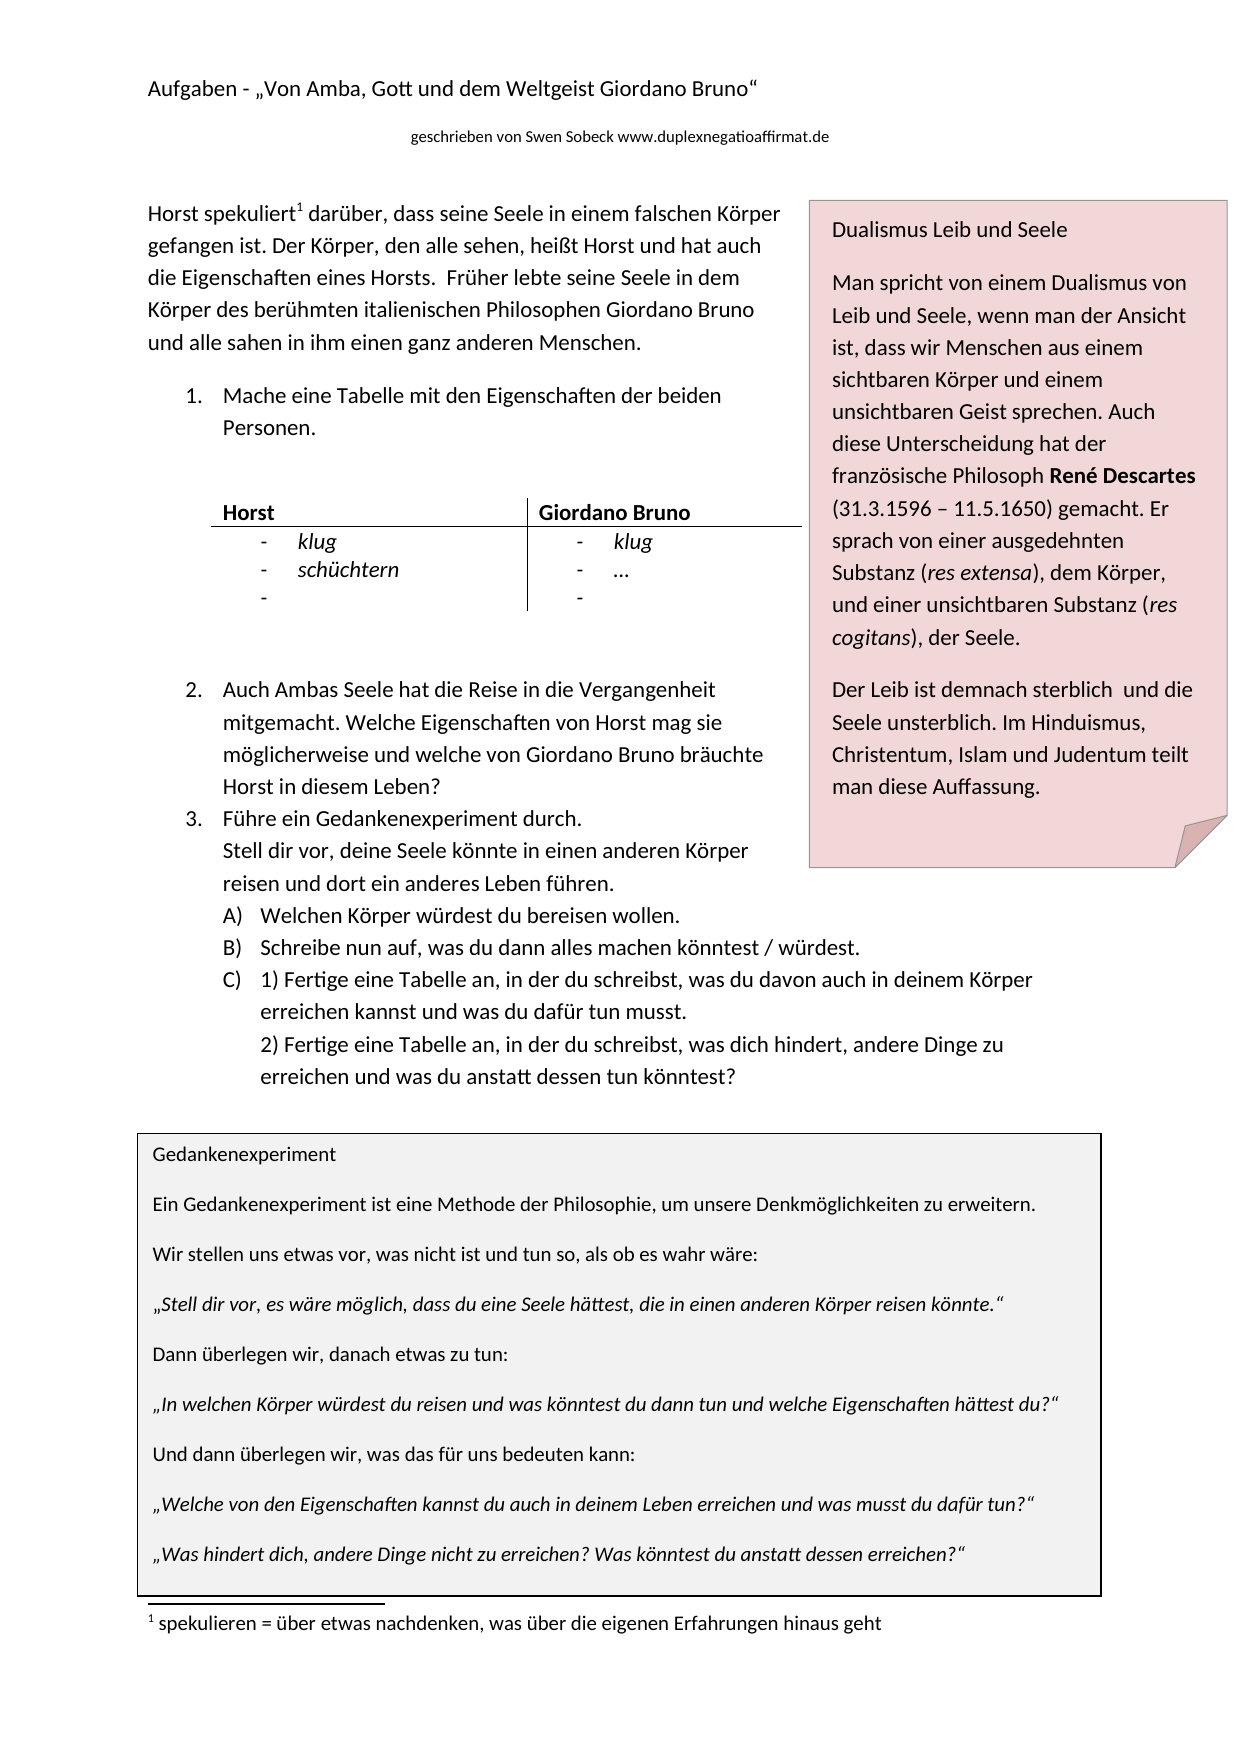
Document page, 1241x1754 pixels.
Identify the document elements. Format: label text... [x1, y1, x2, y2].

table_header Horst [211, 498, 527, 526]
list Auch Ambas Seele hat die Reise in die Vergangenheit mitgemacht. Welche Eigenschaften von Horst mag sie möglicherweise und welche von Giordano Bruno bräuchte Horst in diesem Leben? [185, 676, 808, 800]
list 1) Fertige eine Tabelle an, in der du schreibst, was du davon auch in deinem Körper erreichen kannst und was du dafür tun musst. [223, 965, 1093, 1026]
list Welchen Körper würdest du bereisen wollen. [223, 901, 1093, 929]
list Führe ein Gedankenexperiment durch. [185, 804, 808, 832]
list Schreibe nun auf, was du dann alles machen könntest / würdest. [223, 933, 1093, 961]
table_header Giordano Bruno [528, 498, 802, 526]
list Mache eine Tabelle mit den Eigenschaften der beiden Personen. [185, 381, 808, 441]
table_cell klug … [528, 527, 802, 611]
table_cell klug schüchtern [211, 527, 527, 611]
text Horst spekuliert darüber, dass seine Seele in einem falschen Körper gefangen ist. Der Körper, den alle sehen, heißt Horst und hat auch die Eigenschaften eines Horsts. Früher lebte seine Seele in dem Körper des berühmten italienischen Philosophen Giordano Bruno und alle sahen in ihm einen ganz anderen Menschen. [148, 199, 809, 356]
list 2) Fertige eine Tabelle an, in der du schreibst, was dich hindert, andere Dinge zu erreichen und was du anstatt dessen tun könntest? [260, 1030, 1093, 1090]
list Stell dir vor, deine Seele könnte in einen anderen Körper reisen und dort ein anderes Leben führen. [223, 837, 1093, 897]
